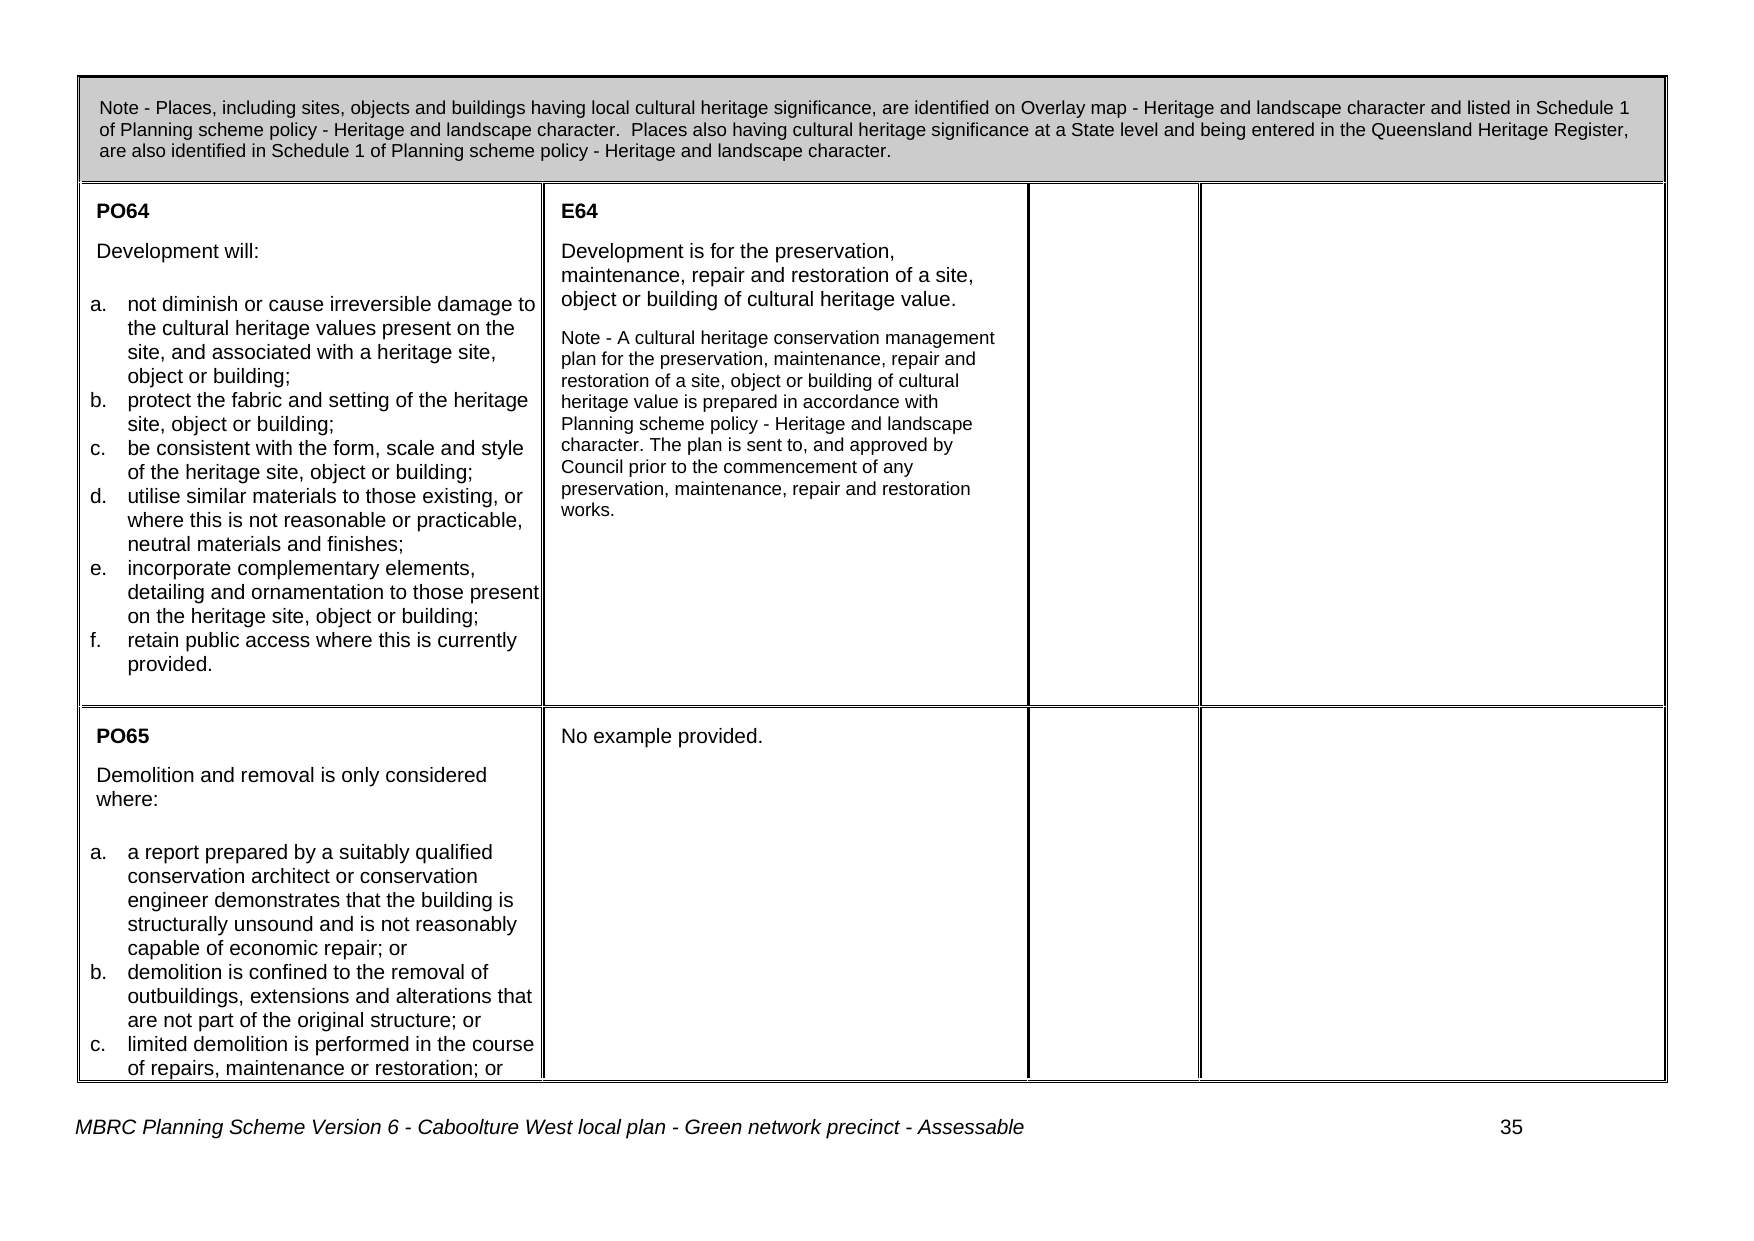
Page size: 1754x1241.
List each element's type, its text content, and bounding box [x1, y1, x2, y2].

table_cell [1200, 705, 1665, 1080]
table_cell [1200, 181, 1666, 704]
table_cell [1030, 184, 1198, 704]
table_cell [1028, 705, 1200, 1080]
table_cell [543, 708, 1028, 1080]
table_cell PO64 Development will: not diminish or cause irreversible damage to the cultural heritage values present on the site, and associated with a heritage site, object or building; protect the fabric and setting of the heritage site, object or building; be consistent with the form, scale and style of the heritage site, object or building; utilise similar materials to those existing, or where this is not reasonable or practicable, neutral materials and finishes; incorporate complementary elements, detailing and ornamentation to those present on the heritage site, object or building; retain public access where this is currently provided. [78, 181, 543, 704]
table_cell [80, 705, 543, 1080]
table_cell E64 Development is for the preservation, maintenance, repair and restoration of a site, object or building of cultural heritage value. Note - A cultural heritage conservation management plan for the preservation, maintenance, repair and restoration of a site, object or building of cultural heritage value is prepared in accordance with Planning scheme policy - Heritage and landscape character. The plan is sent to, and approved by Council prior to the commencement of any preservation, maintenance, repair and restoration works. [545, 184, 1027, 704]
